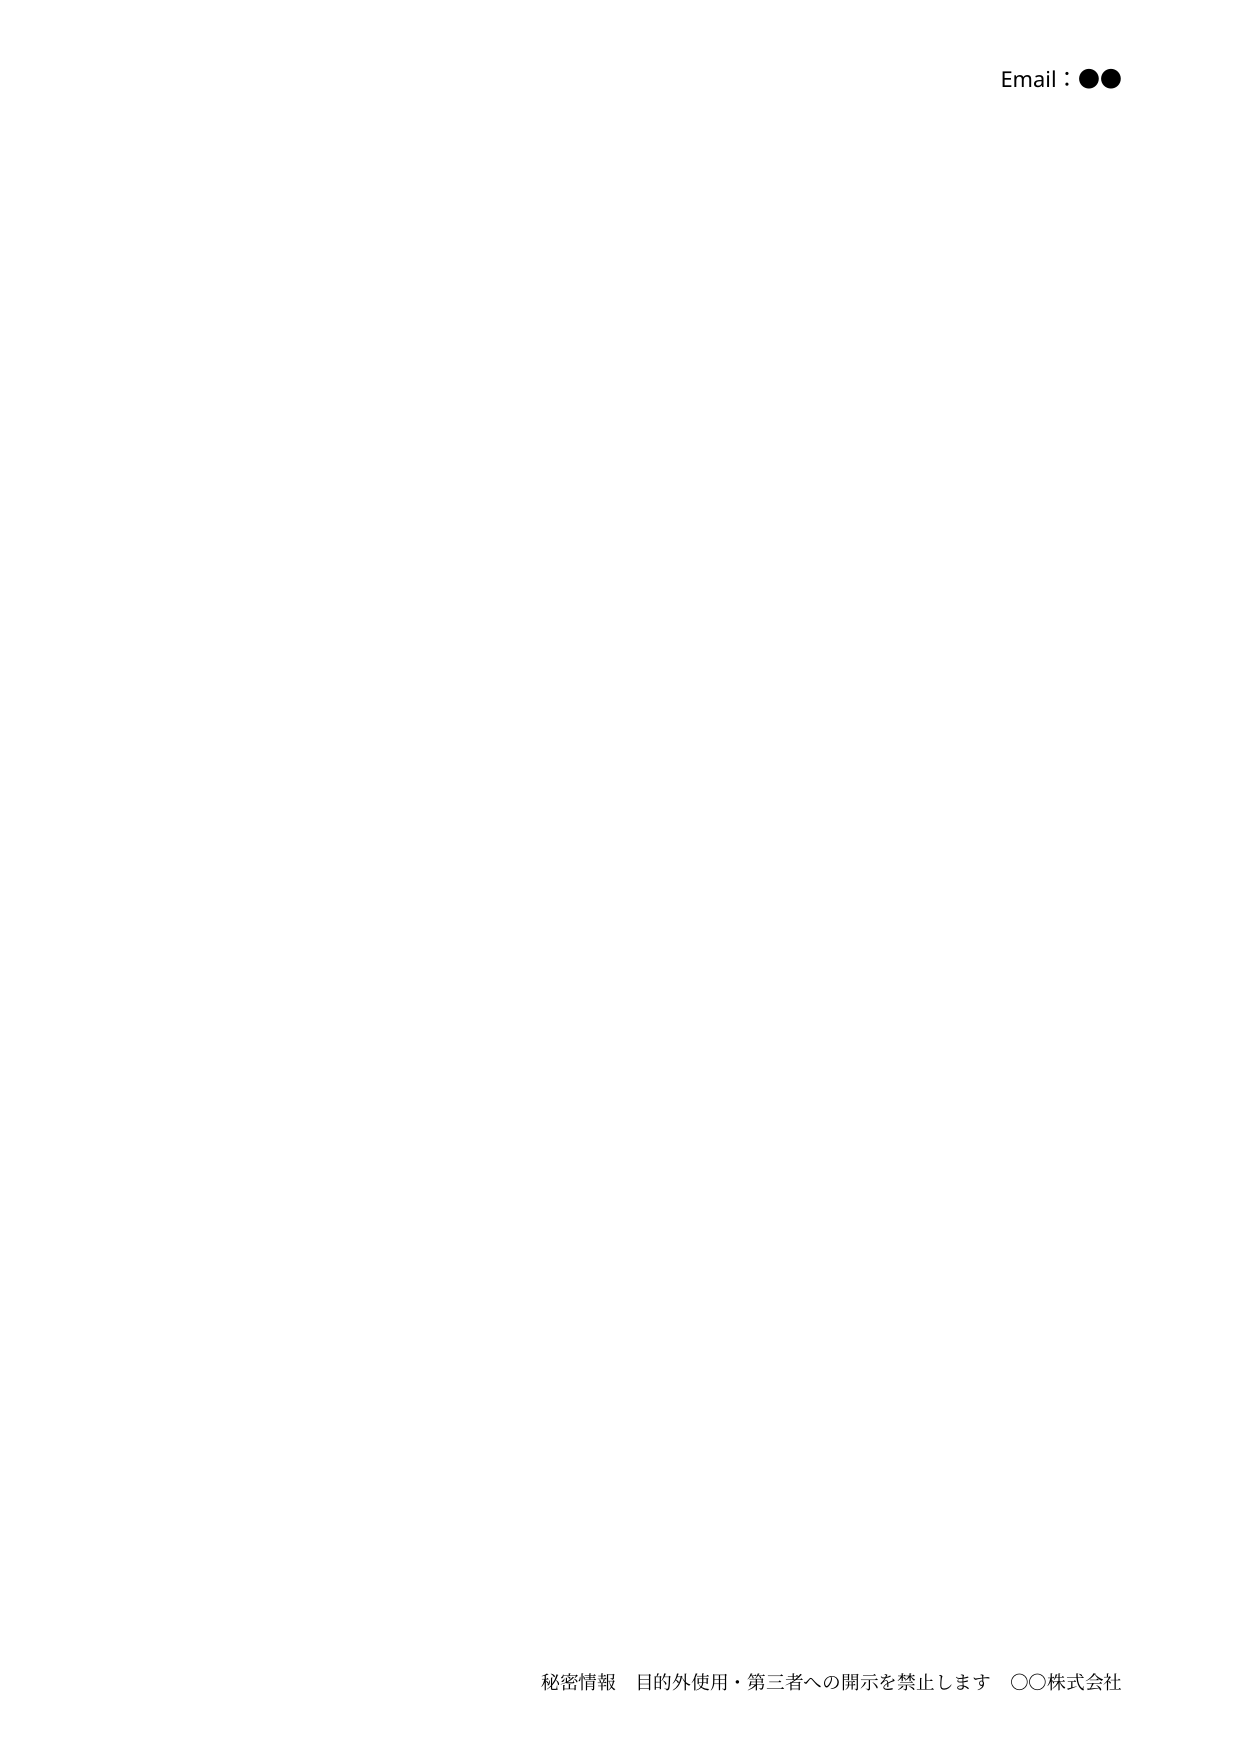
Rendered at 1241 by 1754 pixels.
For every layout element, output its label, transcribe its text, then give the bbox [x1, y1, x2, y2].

text Email：●● [664, 62, 1122, 94]
